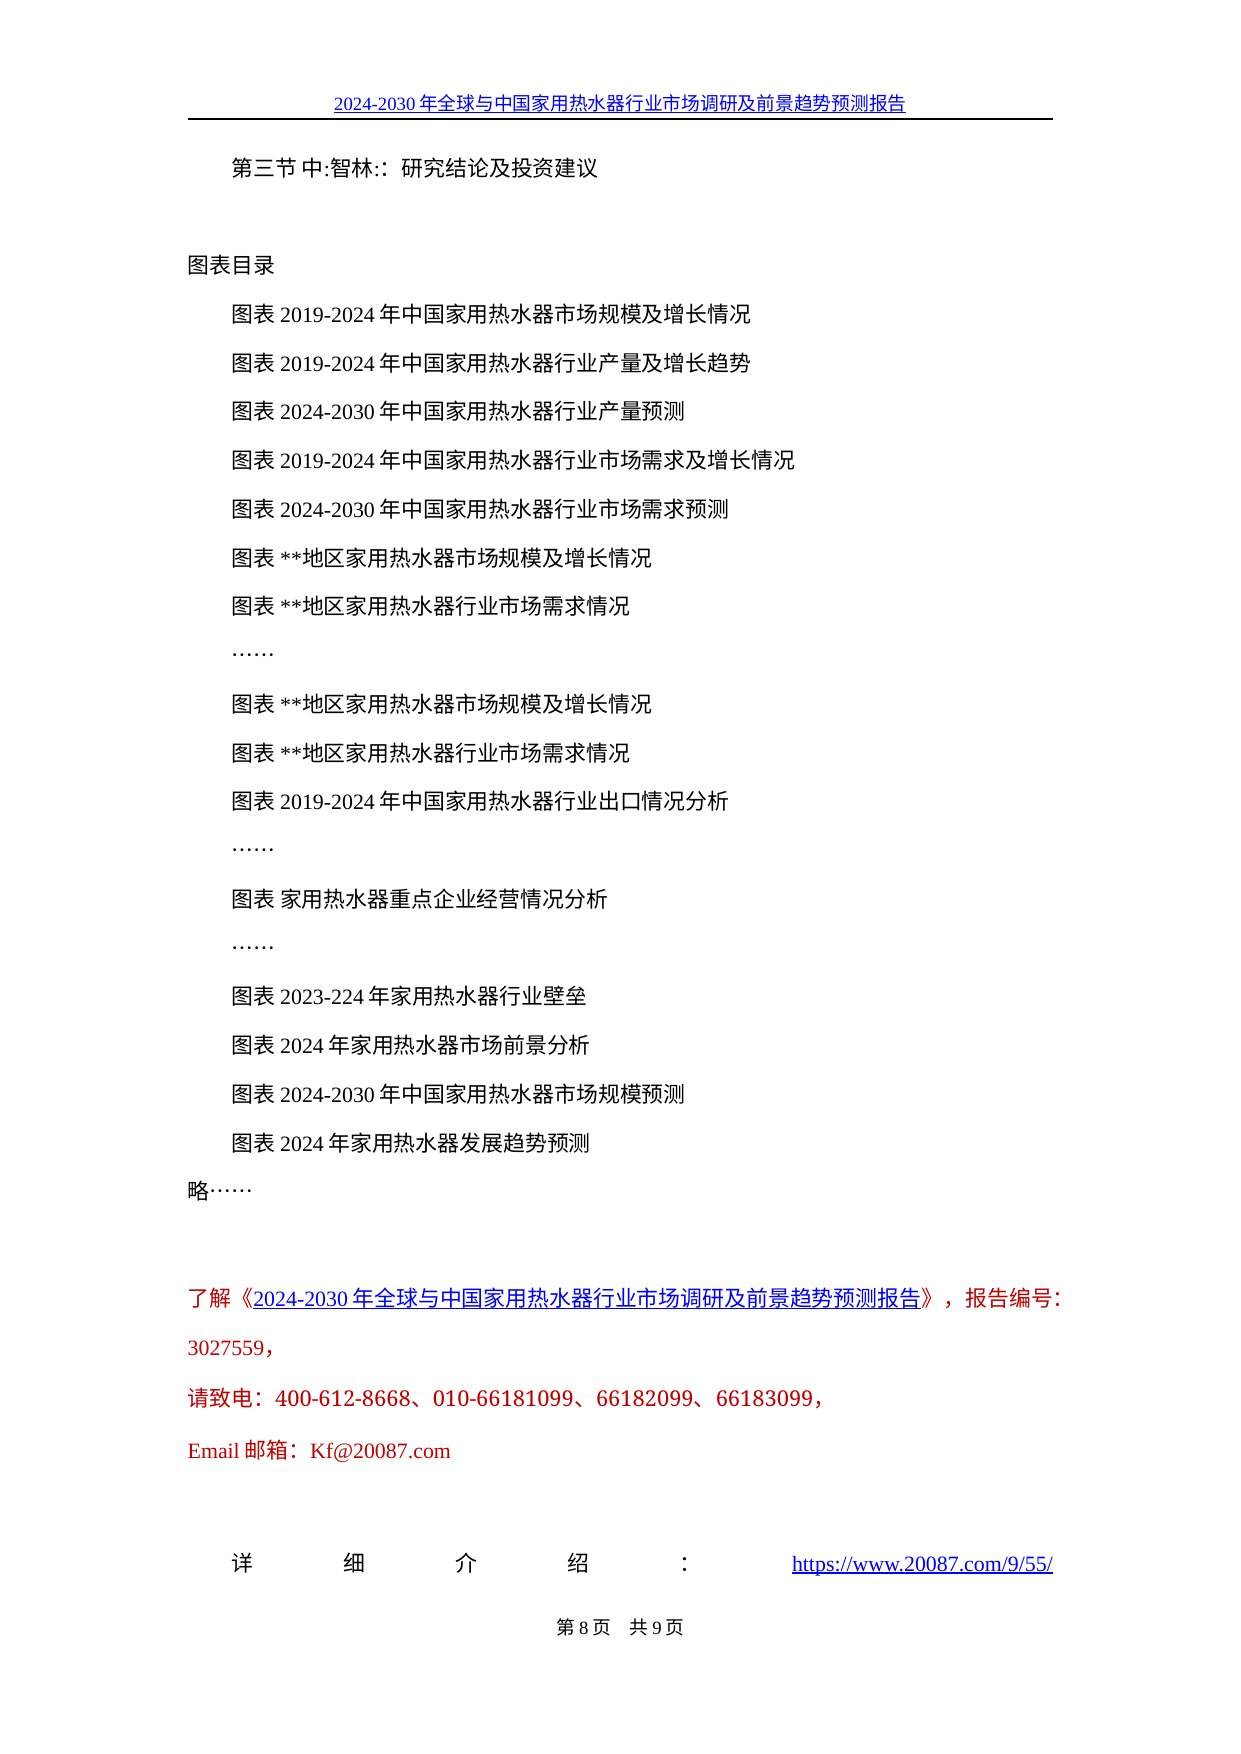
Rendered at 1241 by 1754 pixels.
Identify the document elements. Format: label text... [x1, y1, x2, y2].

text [187, 1545, 1053, 1578]
text Email邮箱：Kf@20087.com [187, 1432, 1053, 1465]
text 了解《2024-2030年全球与中国家用热水器行业市场调研及前景趋势预测报告》，报告编号：3027559， [187, 1280, 1053, 1362]
text 请致电：400-612-8668、010-66181099、66182099、66183099， [187, 1381, 1053, 1413]
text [187, 150, 1053, 1206]
